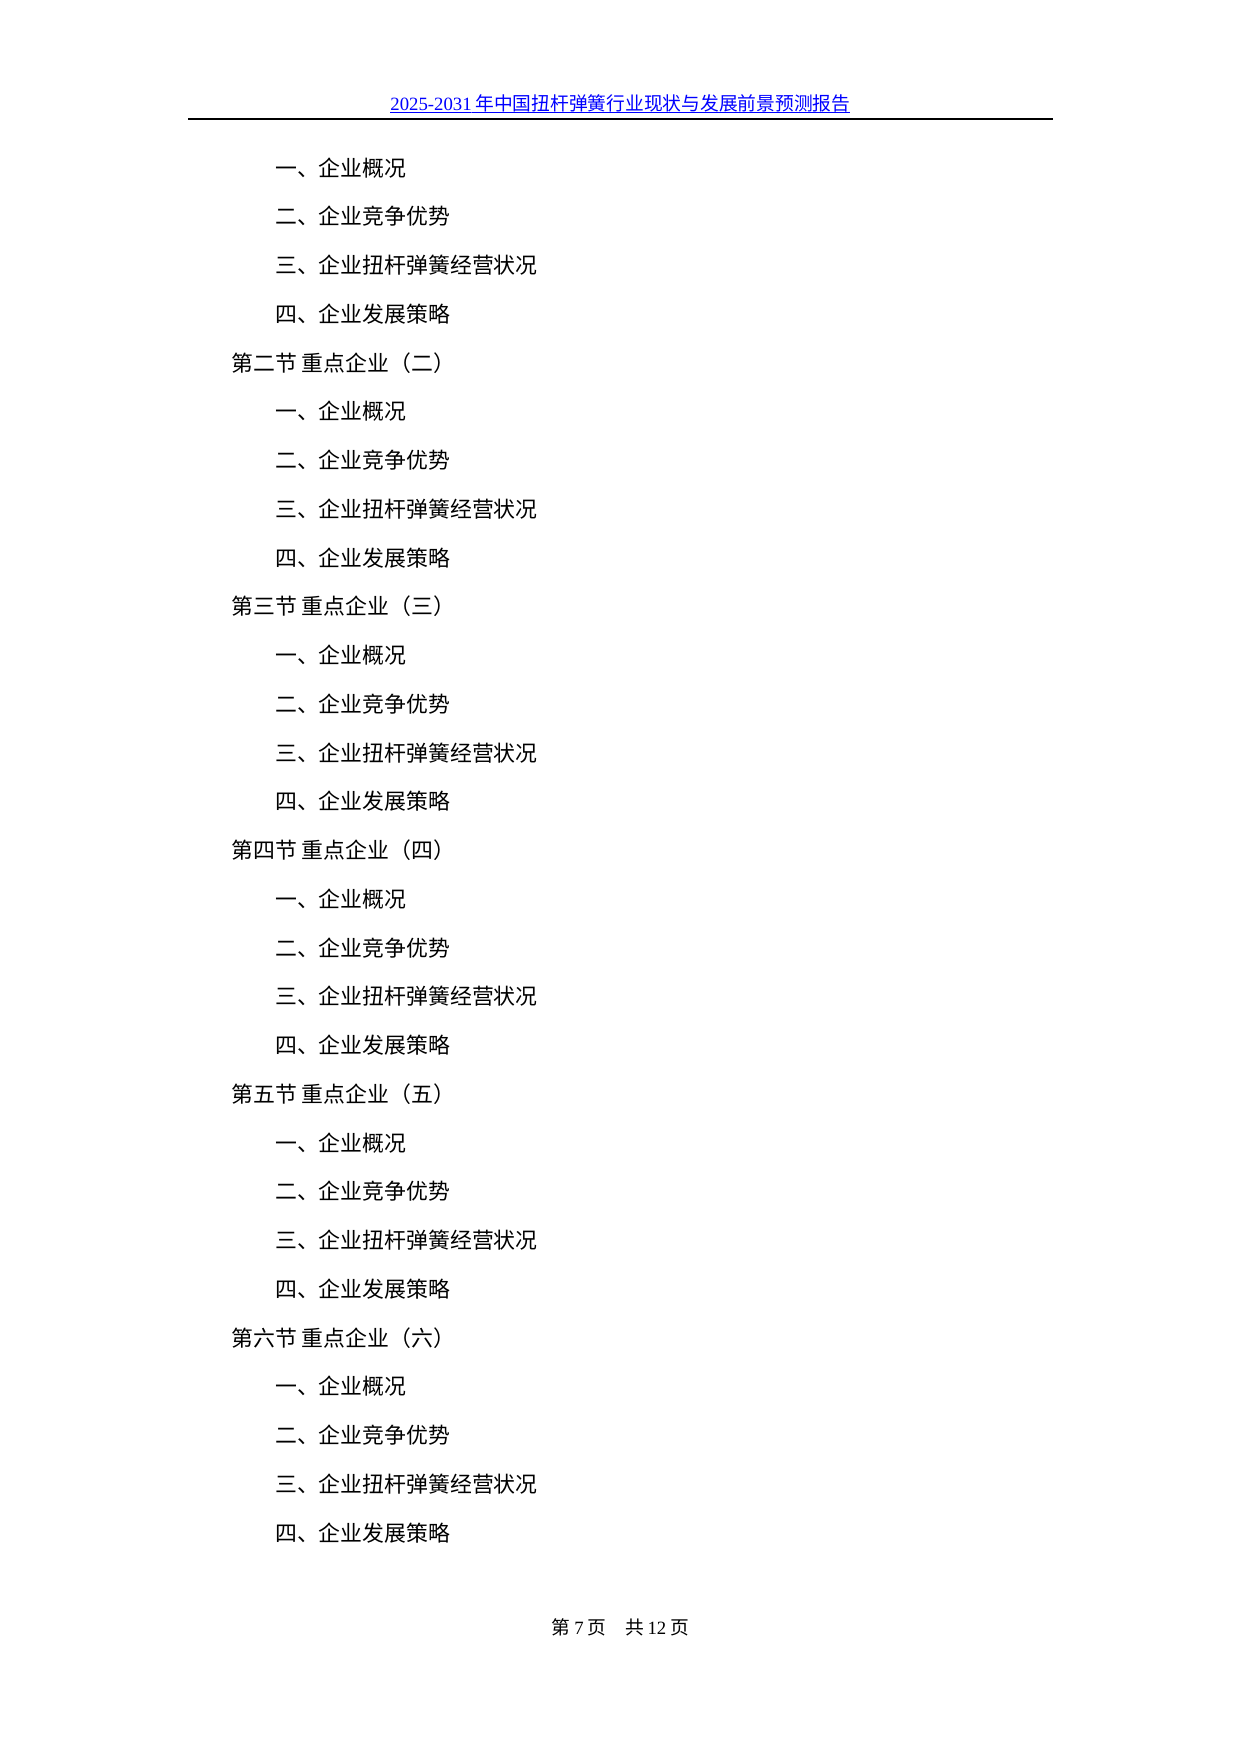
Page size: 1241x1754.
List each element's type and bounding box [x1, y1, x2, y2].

text [187, 150, 1053, 1548]
